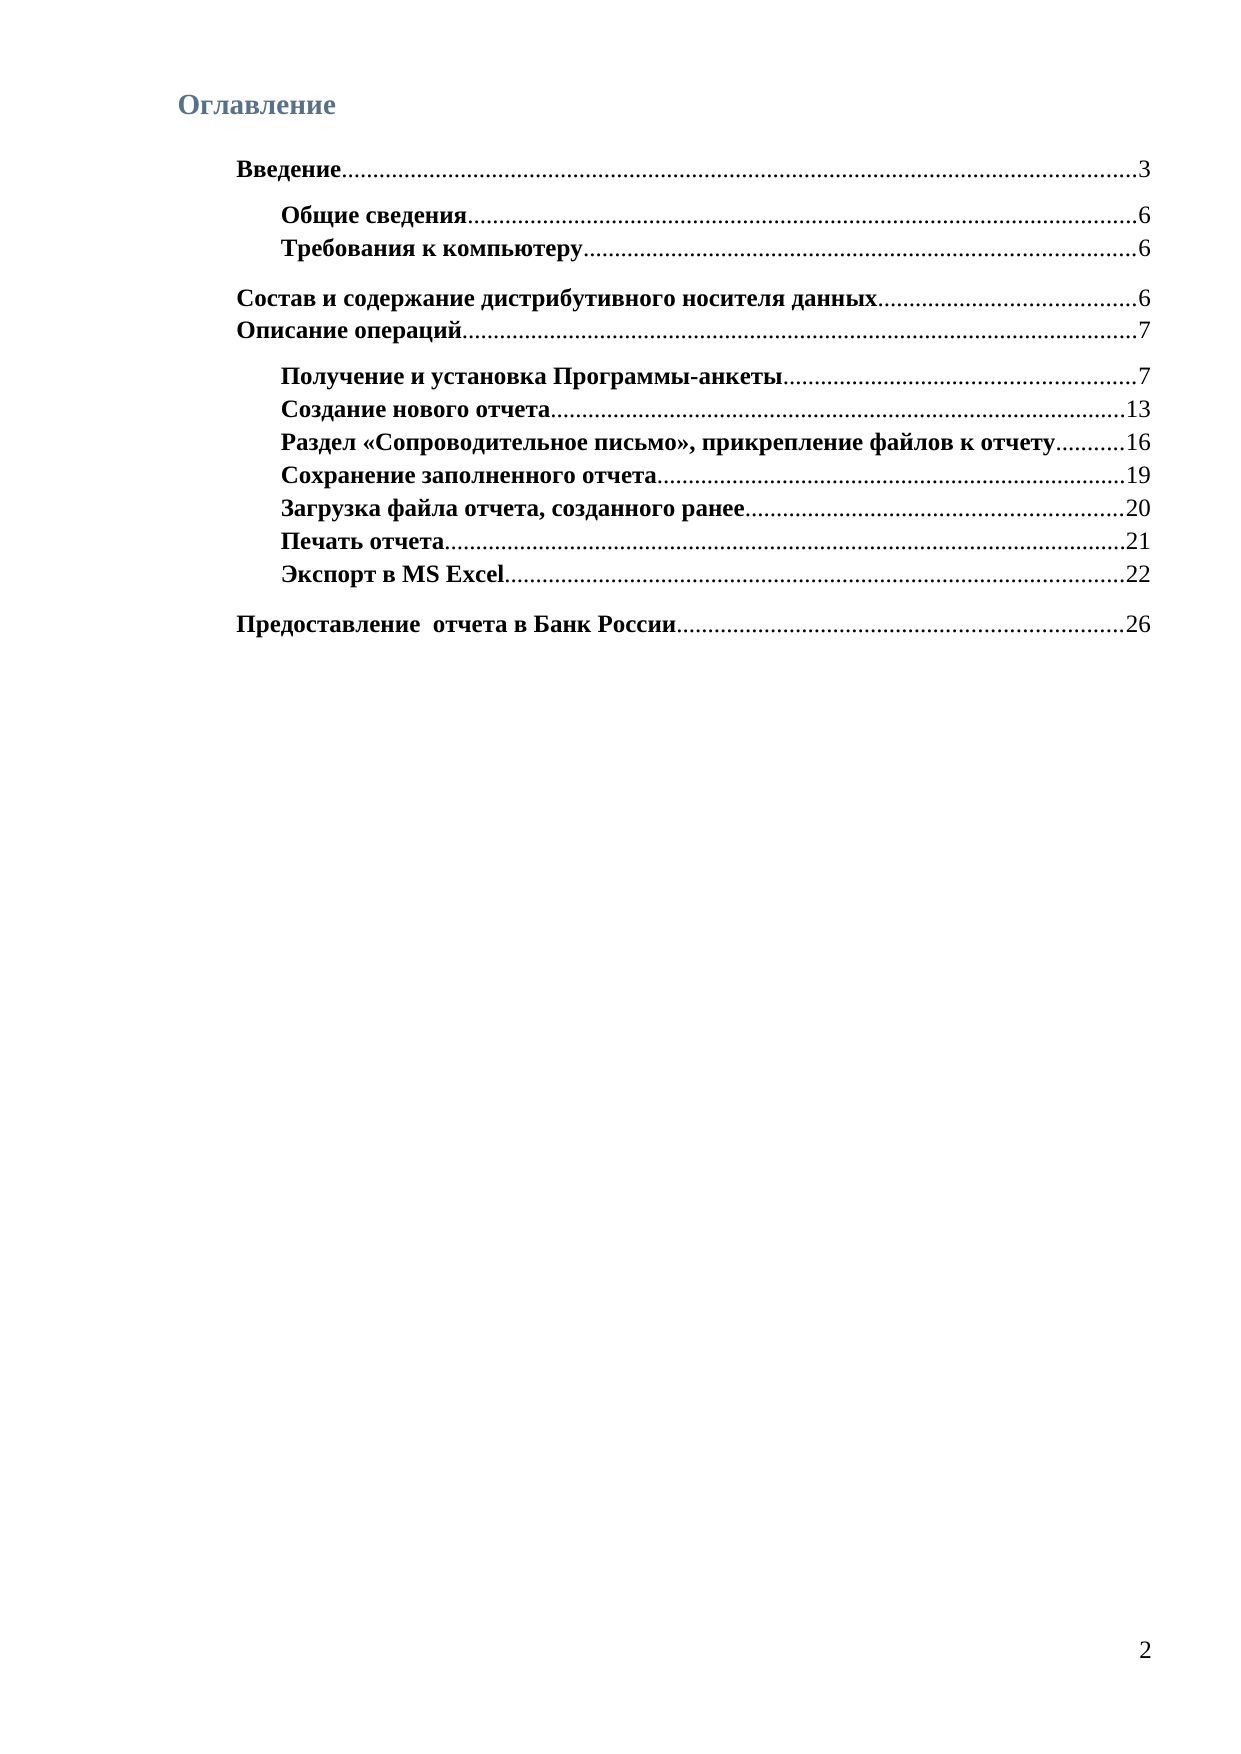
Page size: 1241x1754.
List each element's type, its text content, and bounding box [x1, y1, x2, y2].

text Печать отчета 21 [281, 526, 1152, 555]
text Требования к компьютеру 6 [281, 233, 1152, 262]
text Раздел «Сопроводительное письмо», прикрепление файлов к отчету 16 [281, 427, 1152, 456]
text Состав и содержание дистрибутивного носителя данных 6 [236, 283, 1152, 311]
text Общие сведения 6 [281, 200, 1152, 229]
text Сохранение заполненного отчета 19 [281, 460, 1152, 489]
text Получение и установка Программы-анкеты 7 [281, 361, 1152, 390]
text Загрузка файла отчета, созданного ранее 20 [281, 493, 1152, 522]
text Создание нового отчета 13 [281, 394, 1152, 423]
text Предоставление отчета в Банк России 26 [236, 609, 1152, 638]
text Оглавление [177, 87, 1152, 121]
text Описание операций 7 [236, 316, 1152, 344]
text Экспорт в MS Excel 22 [281, 559, 1152, 588]
text Введение 3 [236, 154, 1152, 183]
